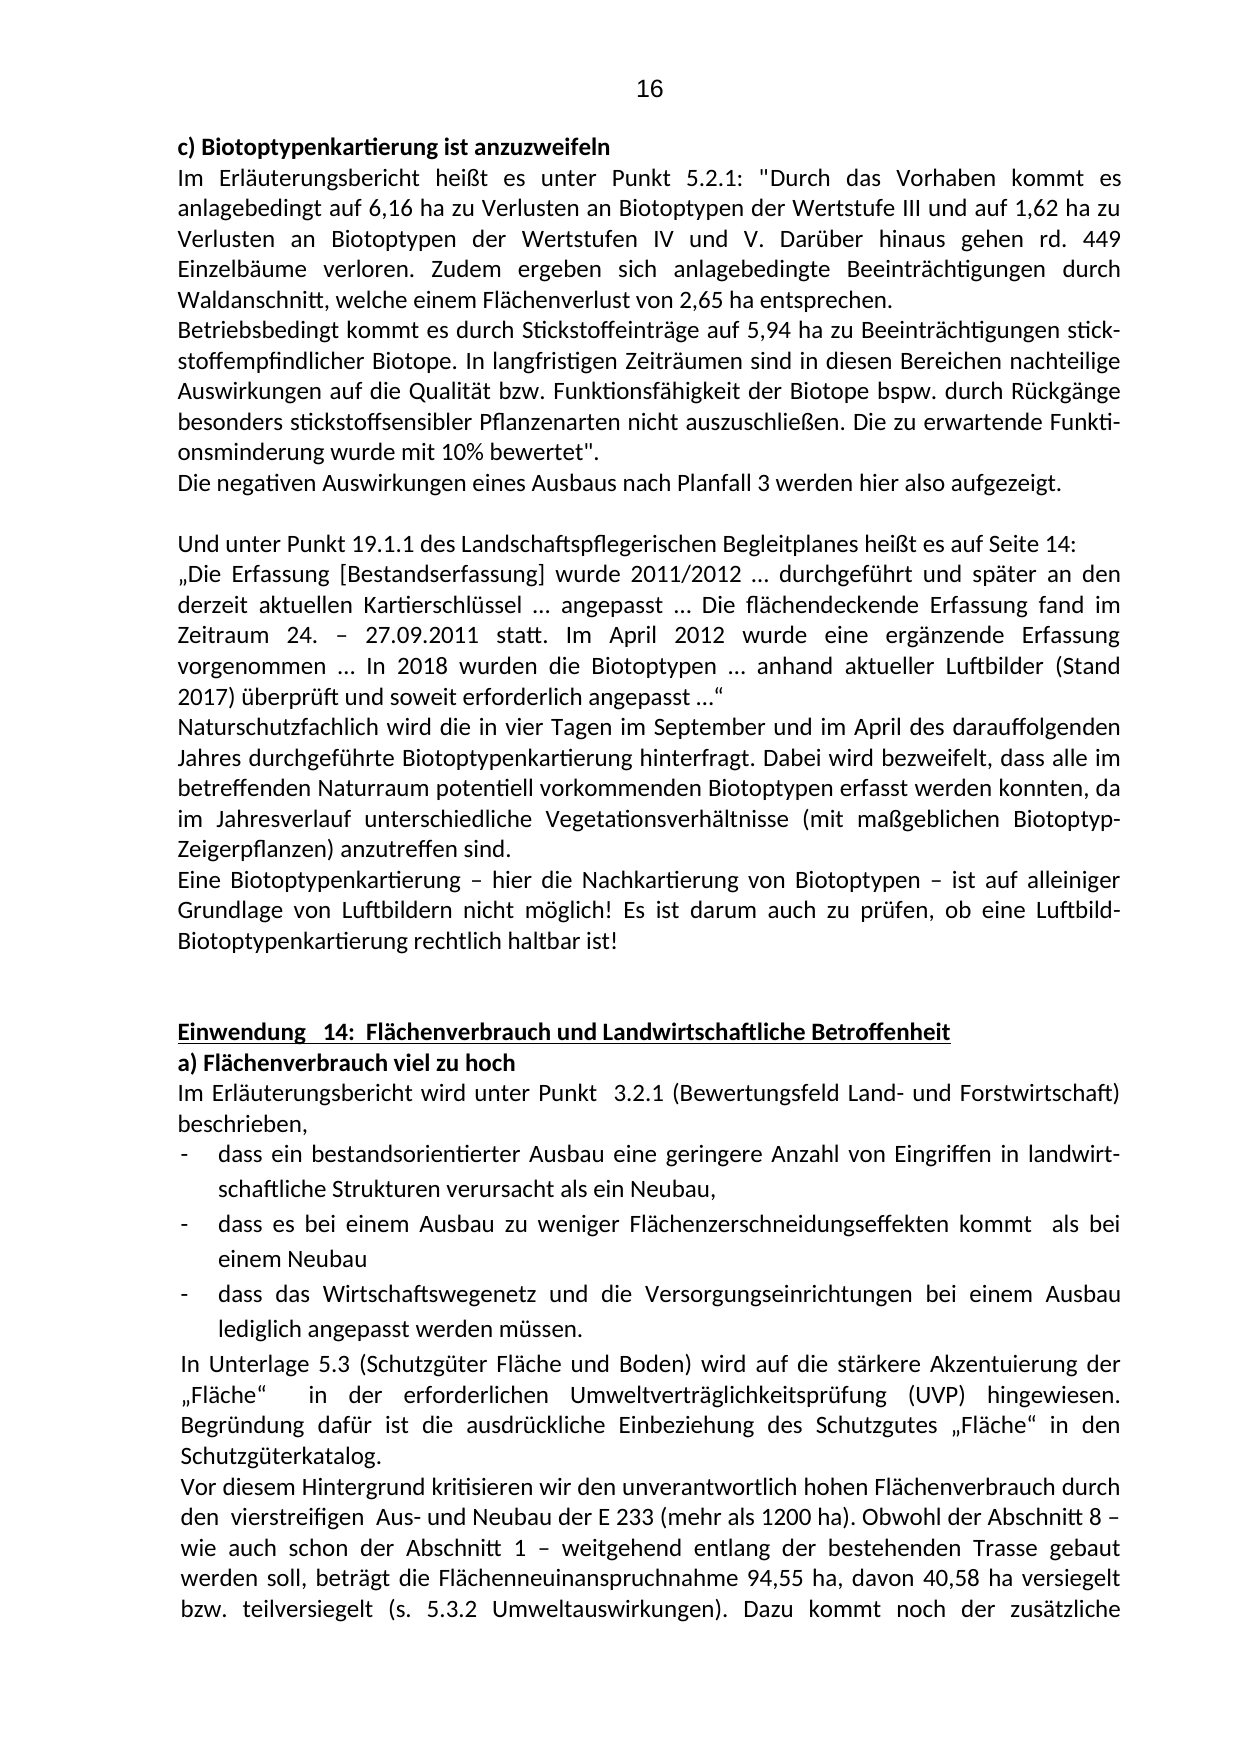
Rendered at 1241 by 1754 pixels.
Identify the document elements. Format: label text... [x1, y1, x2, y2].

text c) Biotoptypenkartierung ist anzuzweifeln [177, 131, 1122, 162]
text Im Erläuterungsbericht heißt es unter Punkt 5.2.1: "Durch das Vorhaben kommt es anlagebedingt auf 6,16 ha zu Verlusten an Biotoptypen der Wertstufe III und auf 1,62 ha zu Verlusten an Biotoptypen der Wertstufen IV und V. Darüber hinaus gehen rd. 449 Einzelbäume verloren. Zudem ergeben sich anlagebedingte Beeinträchtigungen durch Waldanschnitt, welche einem Flächenverlust von 2,65 ha entsprechen. [177, 162, 1122, 314]
text Betriebsbedingt kommt es durch Stickstoffeinträge auf 5,94 ha zu Beeinträchtigungen stick-stoffempfindlicher Biotope. In langfristigen Zeiträumen sind in diesen Bereichen nachteilige Auswirkungen auf die Qualität bzw. Funktionsfähigkeit der Biotope bspw. durch Rückgänge besonders stickstoffsensibler Pflanzenarten nicht auszuschließen. Die zu erwartende Funkti-onsminderung wurde mit 10% bewertet". [177, 314, 1122, 467]
text Im Erläuterungsbericht wird unter Punkt 3.2.1 (Bewertungsfeld Land- und Forstwirtschaft) beschrieben, [177, 1077, 1122, 1138]
text Einwendung 14: Flächenverbrauch und Landwirtschaftliche Betroffenheit [177, 1016, 1122, 1047]
text Eine Biotoptypenkartierung – hier die Nachkartierung von Biotoptypen – ist auf alleiniger Grundlage von Luftbildern nicht möglich! Es ist darum auch zu prüfen, ob eine Luftbild-Biotoptypenkartierung rechtlich haltbar ist! [177, 864, 1122, 955]
list dass ein bestandsorientierter Ausbau eine geringere Anzahl von Eingriffen in landwirt-schaftliche Strukturen verursacht als ein Neubau, [180, 1138, 1122, 1204]
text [180, 1471, 1122, 1623]
text Naturschutzfachlich wird die in vier Tagen im September und im April des darauffolgenden Jahres durchgeführte Biotoptypenkartierung hinterfragt. Dabei wird bezweifelt, dass alle im betreffenden Naturraum potentiell vorkommenden Biotoptypen erfasst werden konnten, da im Jahresverlauf unterschiedliche Vegetationsverhältnisse (mit maßgeblichen Biotoptyp-Zeigerpflanzen) anzutreffen sind. [177, 711, 1122, 864]
text Und unter Punkt 19.1.1 des Landschaftspflegerischen Begleitplanes heißt es auf Seite 14: [177, 528, 1122, 559]
text a) Flächenverbrauch viel zu hoch [177, 1047, 1122, 1077]
text „Die Erfassung [Bestandserfassung] wurde 2011/2012 … durchgeführt und später an den derzeit aktuellen Kartierschlüssel … angepasst … Die flächendeckende Erfassung fand im Zeitraum 24. – 27.09.2011 statt. Im April 2012 wurde eine ergänzende Erfassung vorgenommen … In 2018 wurden die Biotoptypen … anhand aktueller Luftbilder (Stand 2017) überprüft und soweit erforderlich angepasst …“ [177, 559, 1122, 711]
list dass es bei einem Ausbau zu weniger Flächenzerschneidungseffekten kommt als bei einem Neubau [180, 1208, 1122, 1274]
text Die negativen Auswirkungen eines Ausbaus nach Planfall 3 werden hier also aufgezeigt. [177, 467, 1122, 498]
text In Unterlage 5.3 (Schutzgüter Fläche und Boden) wird auf die stärkere Akzentuierung der „Fläche“ in der erforderlichen Umweltverträglichkeitsprüfung (UVP) hingewiesen. Begründung dafür ist die ausdrückliche Einbeziehung des Schutzgutes „Fläche“ in den Schutzgüterkatalog. [180, 1348, 1122, 1471]
list dass das Wirtschaftswegenetz und die Versorgungseinrichtungen bei einem Ausbau lediglich angepasst werden müssen. [180, 1278, 1122, 1344]
